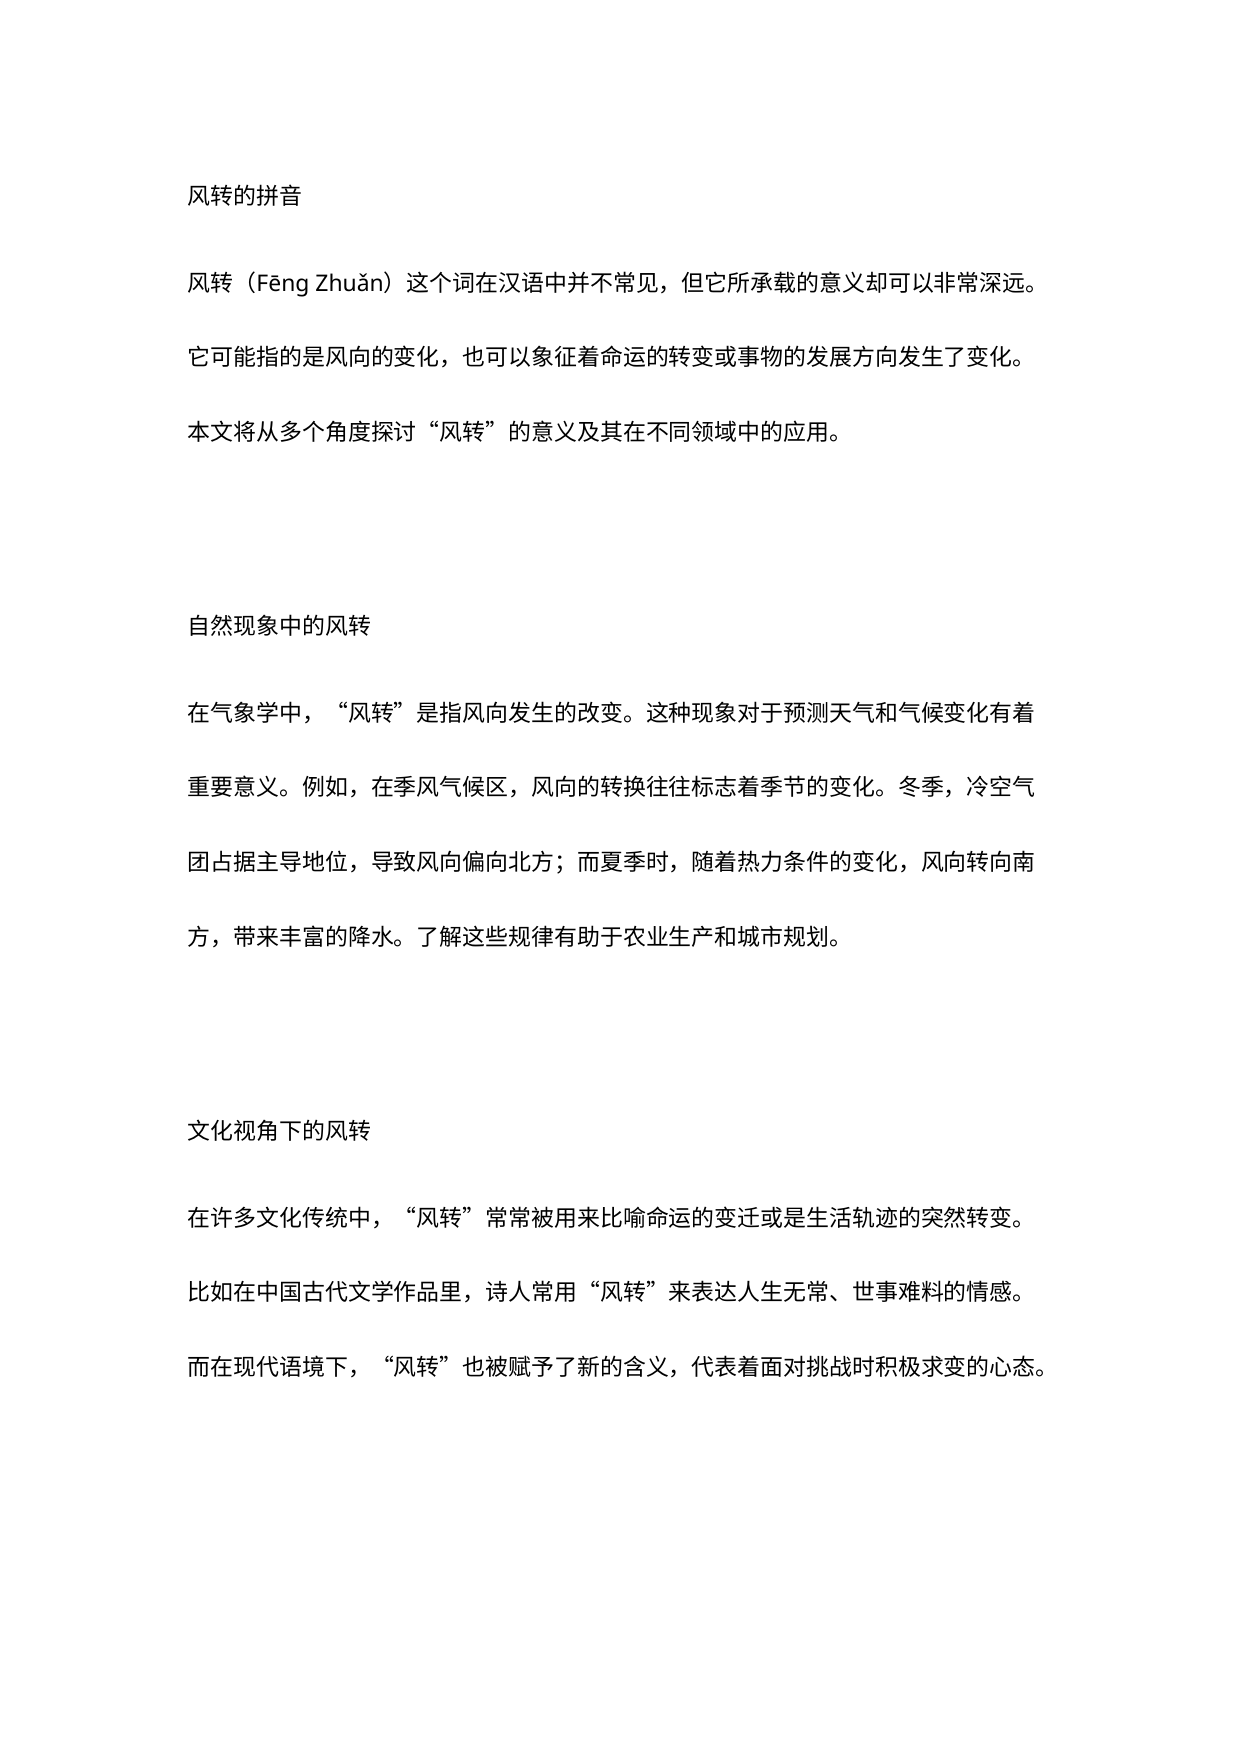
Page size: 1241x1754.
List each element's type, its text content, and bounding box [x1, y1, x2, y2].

text 文化视角下的风转 [187, 1097, 1053, 1162]
text 在气象学中，“风转”是指风向发生的改变。这种现象对于预测天气和气候变化有着重要意义。例如，在季风气候区，风向的转换往往标志着季节的变化。冬季，冷空气团占据主导地位，导致风向偏向北方；而夏季时，随着热力条件的变化，风向转向南方，带来丰富的降水。了解这些规律有助于农业生产和城市规划。 [187, 679, 1053, 968]
text 自然现象中的风转 [187, 592, 1053, 657]
text 风转（Fēng Zhuǎn）这个词在汉语中并不常见，但它所承载的意义却可以非常深远。它可能指的是风向的变化，也可以象征着命运的转变或事物的发展方向发生了变化。本文将从多个角度探讨“风转”的意义及其在不同领域中的应用。 [187, 248, 1053, 463]
text 在许多文化传统中，“风转”常常被用来比喻命运的变迁或是生活轨迹的突然转变。比如在中国古代文学作品里，诗人常用“风转”来表达人生无常、世事难料的情感。而在现代语境下，“风转”也被赋予了新的含义，代表着面对挑战时积极求变的心态。 [187, 1184, 1053, 1398]
text 风转的拼音 [187, 162, 1053, 227]
